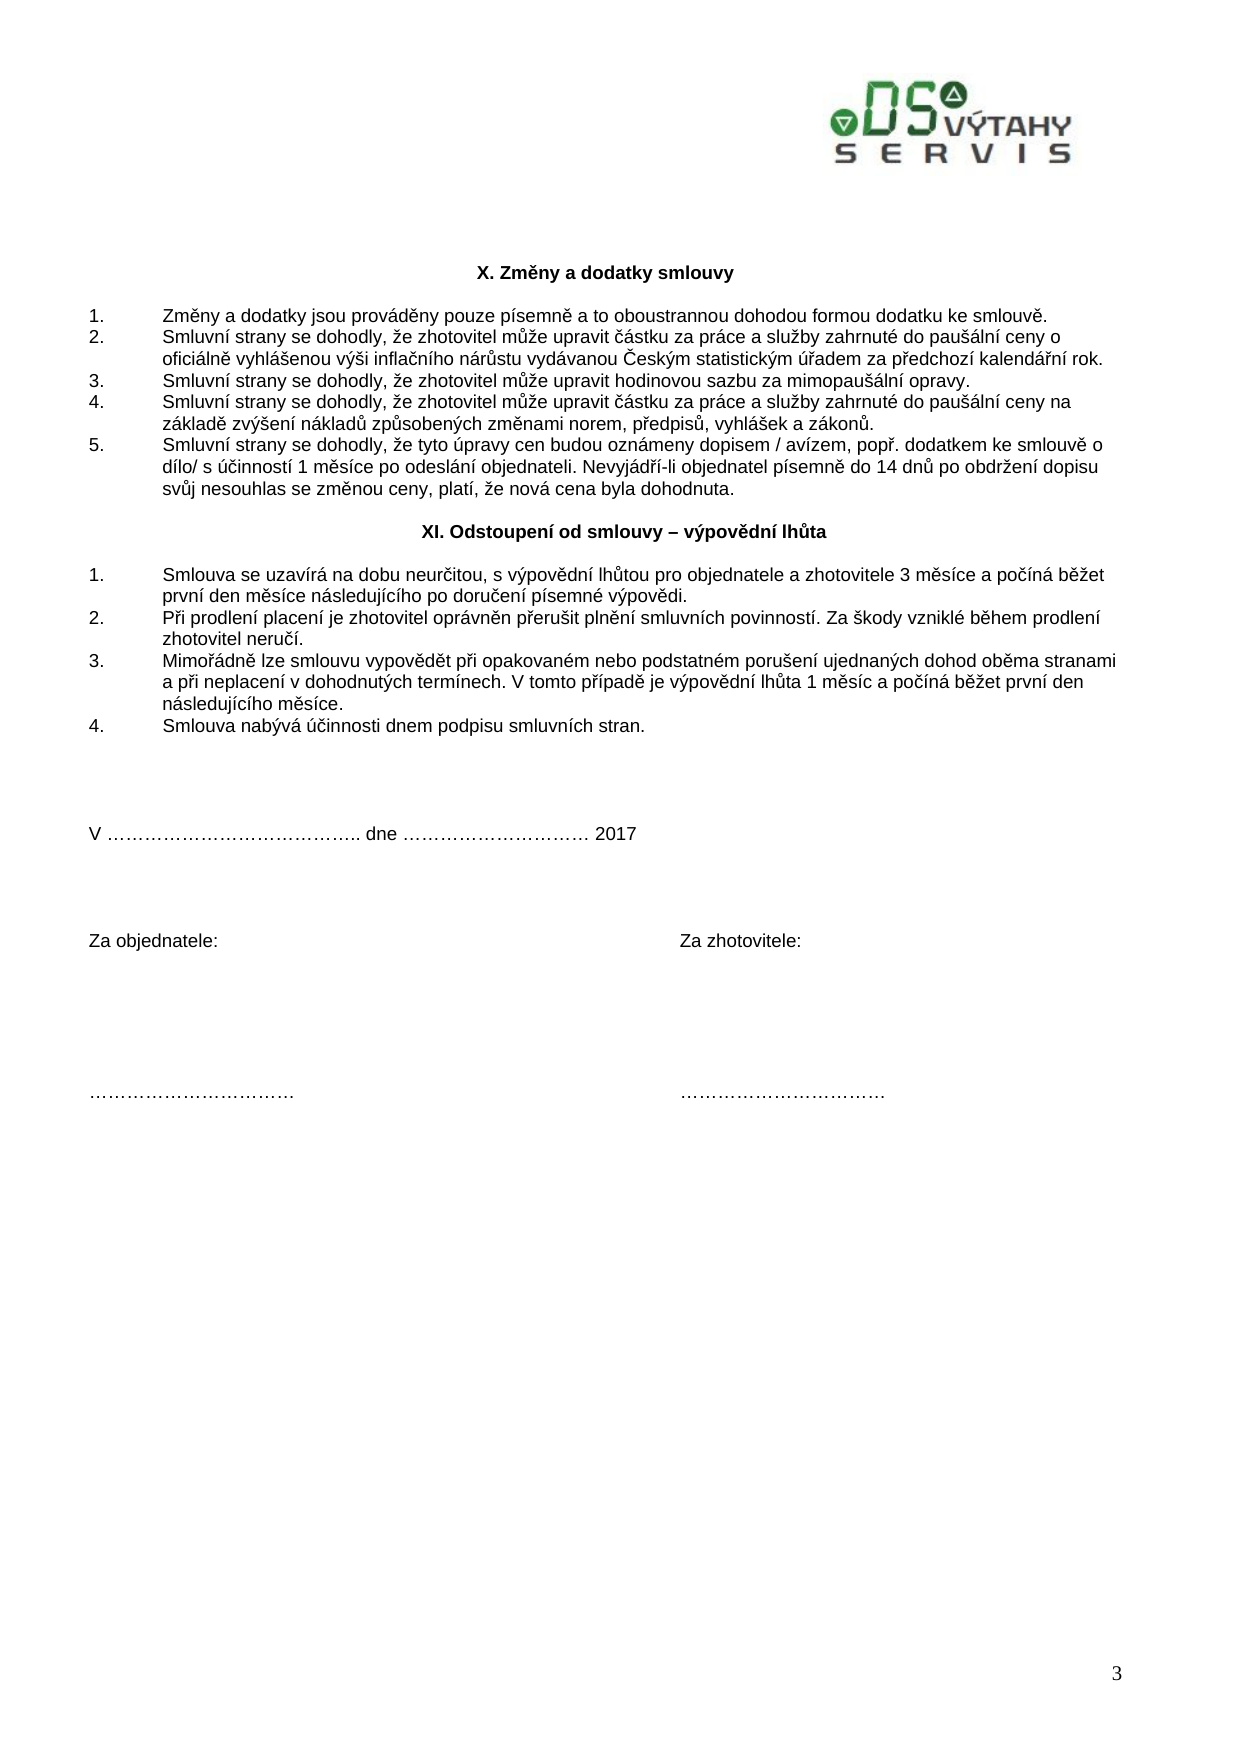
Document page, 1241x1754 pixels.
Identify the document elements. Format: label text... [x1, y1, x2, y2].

text 1. Změny a dodatky jsou prováděny pouze písemně a to oboustrannou dohodou formou dodatku ke smlouvě. [89, 305, 1122, 326]
text 2. Smluvní strany se dohodly, že zhotovitel může upravit částku za práce a služby zahrnuté do paušální ceny o oficiálně vyhlášenou výši inflačního nárůstu vydávanou Českým statistickým úřadem za předchozí kalendářní rok. [89, 326, 1122, 369]
text 3. Mimořádně lze smlouvu vypovědět při opakovaném nebo podstatném porušení ujednaných dohod oběma stranami a při neplacení v dohodnutých termínech. V tomto případě je výpovědní lhůta 1 měsíc a počíná běžet první den následujícího měsíce. [89, 650, 1122, 714]
text 1. Smlouva se uzavírá na dobu neurčitou, s výpovědní lhůtou pro objednatele a zhotovitele 3 měsíce a počíná běžet první den měsíce následujícího po doručení písemné výpovědi. [89, 563, 1122, 607]
text V ………………………………….. dne ………………………… 2017 [89, 822, 1122, 844]
text 4. Smlouva nabývá účinnosti dnem podpisu smluvních stran. [89, 714, 1122, 736]
text 3. Smluvní strany se dohodly, že zhotovitel může upravit hodinovou sazbu za mimopaušální opravy. [89, 369, 1122, 391]
text X. Změny a dodatky smlouvy [89, 262, 1122, 283]
picture [822, 73, 1082, 176]
text 4. Smluvní strany se dohodly, že zhotovitel může upravit částku za práce a služby zahrnuté do paušální ceny na základě zvýšení nákladů způsobených změnami norem, předpisů, vyhlášek a zákonů. [89, 391, 1122, 434]
text …………………………… …………………………… [89, 1081, 1122, 1103]
text XI. Odstoupení od smlouvy – výpovědní lhůta [126, 520, 1122, 542]
text 2. Při prodlení placení je zhotovitel oprávněn přerušit plnění smluvních povinností. Za škody vzniklé během prodlení zhotovitel neručí. [89, 607, 1122, 650]
text Za objednatele: Za zhotovitele: [89, 930, 1122, 952]
text 5. Smluvní strany se dohodly, že tyto úpravy cen budou oznámeny dopisem / avízem, popř. dodatkem ke smlouvě o dílo/ s účinností 1 měsíce po odeslání objednateli. Nevyjádří-li objednatel písemně do 14 dnů po obdržení dopisu svůj nesouhlas se změnou ceny, platí, že nová cena byla dohodnuta. [89, 434, 1122, 499]
